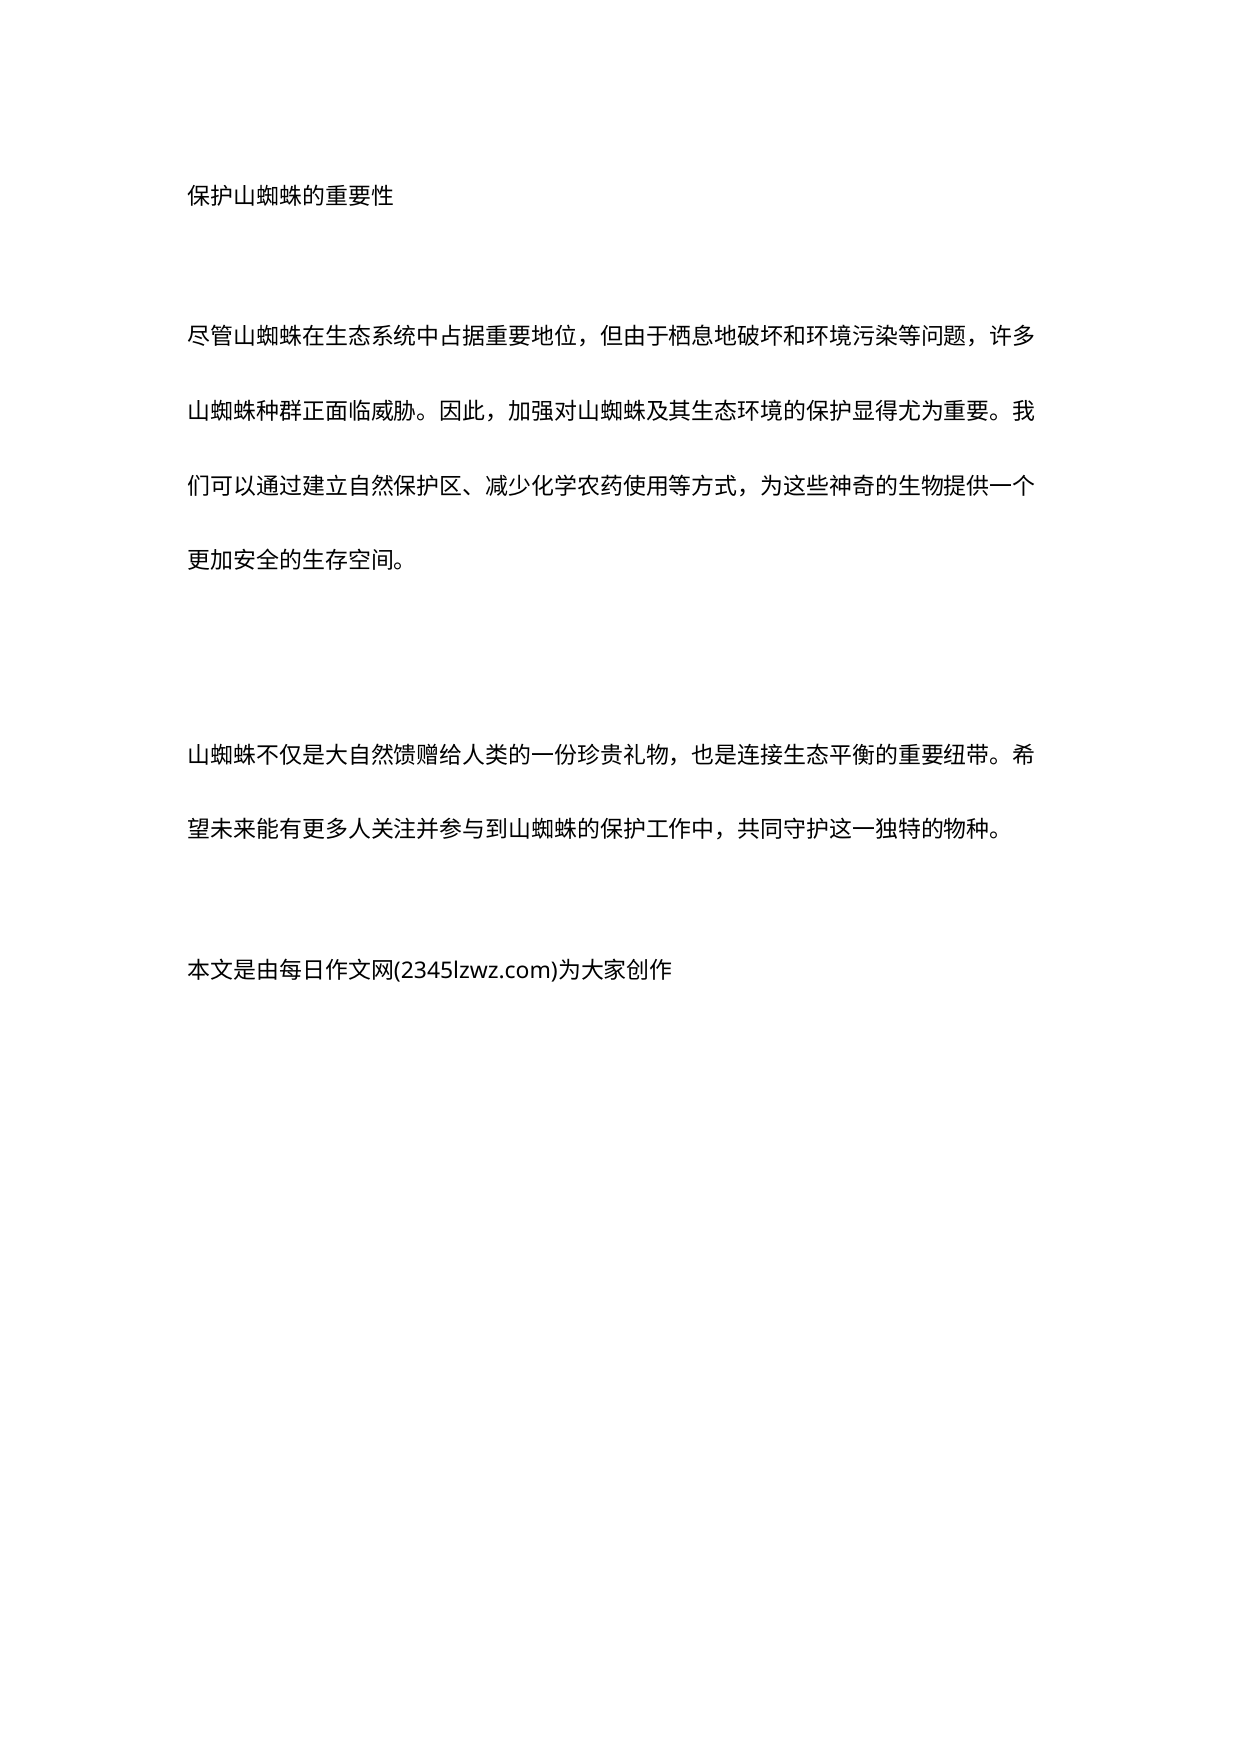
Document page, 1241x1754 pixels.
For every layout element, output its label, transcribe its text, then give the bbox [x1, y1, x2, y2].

text 保护山蜘蛛的重要性 [187, 162, 1053, 227]
text 尽管山蜘蛛在生态系统中占据重要地位，但由于栖息地破坏和环境污染等问题，许多山蜘蛛种群正面临威胁。因此，加强对山蜘蛛及其生态环境的保护显得尤为重要。我们可以通过建立自然保护区、减少化学农药使用等方式，为这些神奇的生物提供一个更加安全的生存空间。 [187, 302, 1053, 591]
text 山蜘蛛不仅是大自然馈赠给人类的一份珍贵礼物，也是连接生态平衡的重要纽带。希望未来能有更多人关注并参与到山蜘蛛的保护工作中，共同守护这一独特的物种。 [187, 721, 1053, 860]
text 本文是由每日作文网(2345lzwz.com)为大家创作 [187, 936, 1053, 1001]
